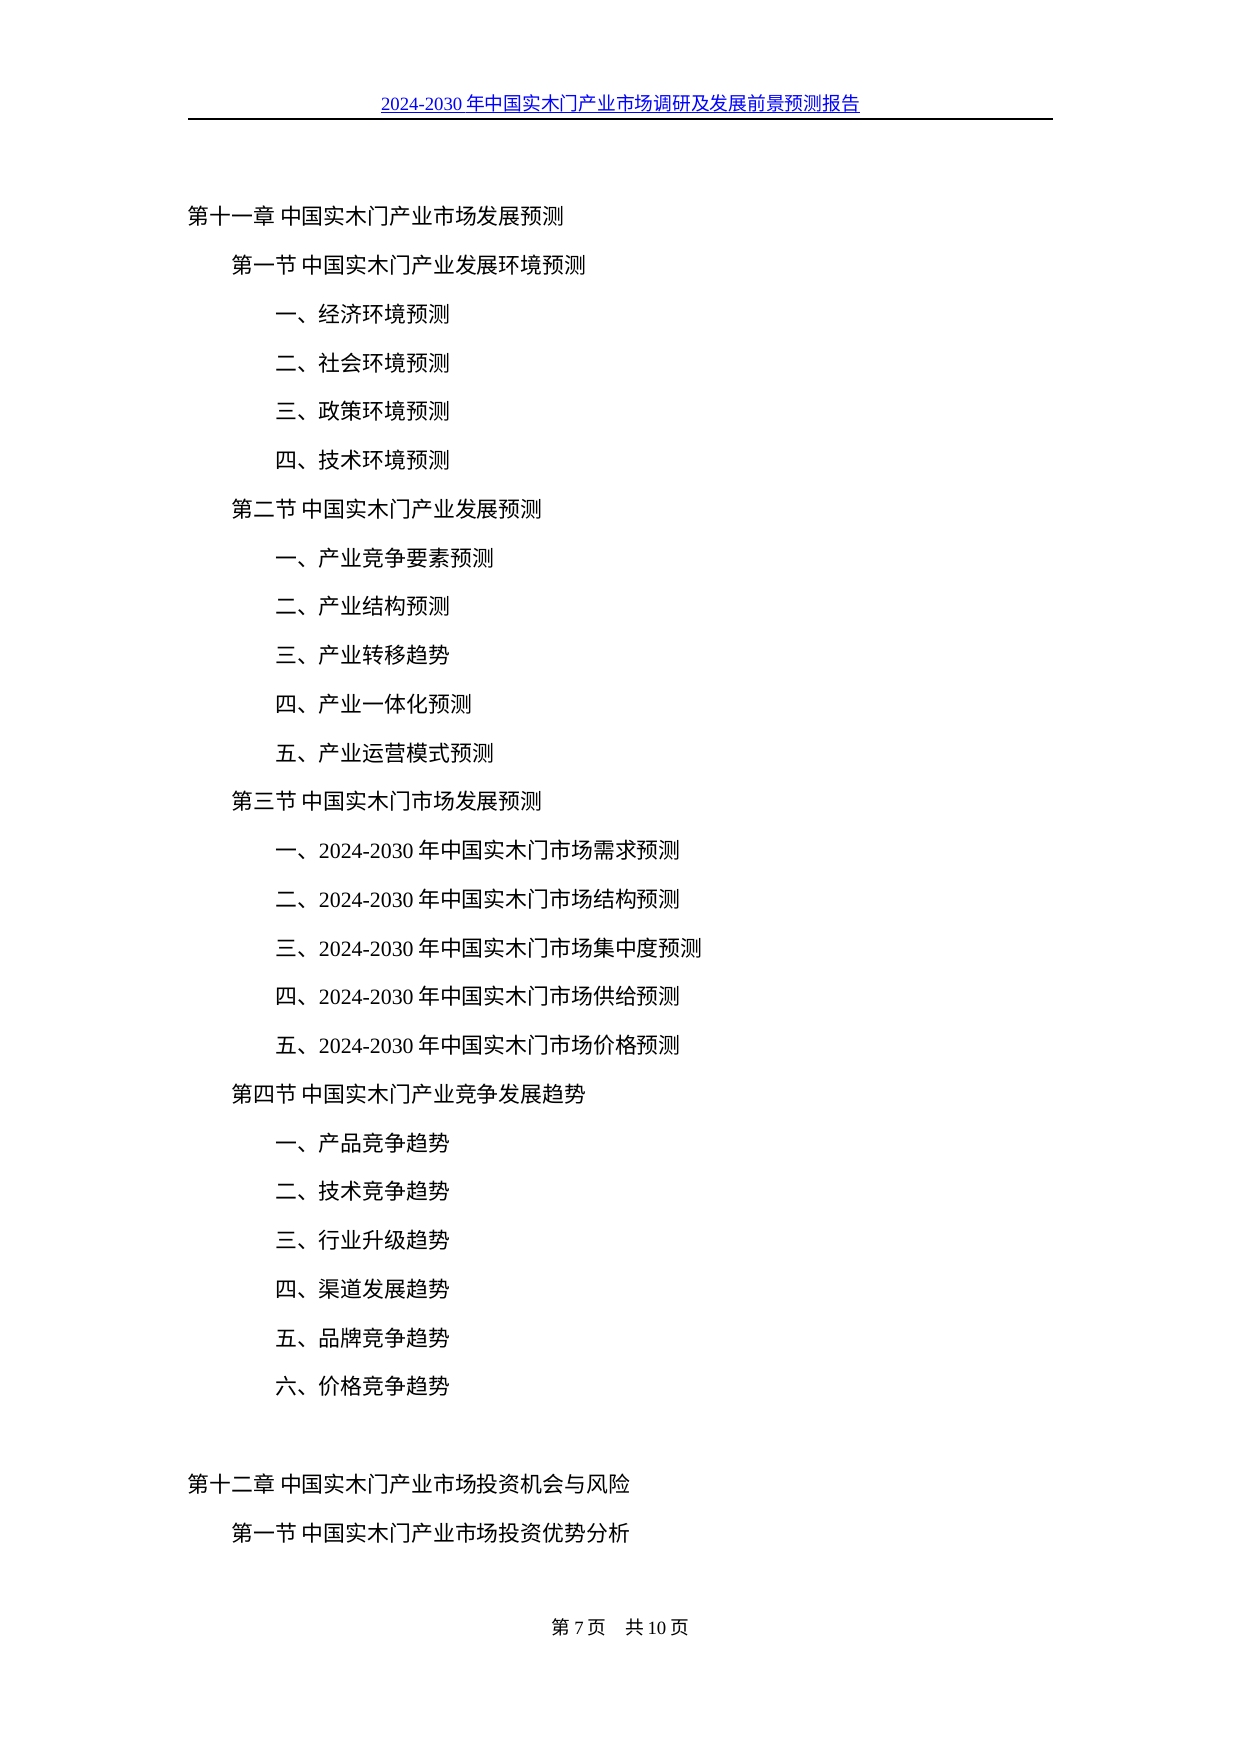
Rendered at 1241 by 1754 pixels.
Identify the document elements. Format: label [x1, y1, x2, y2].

text [187, 150, 1053, 1548]
